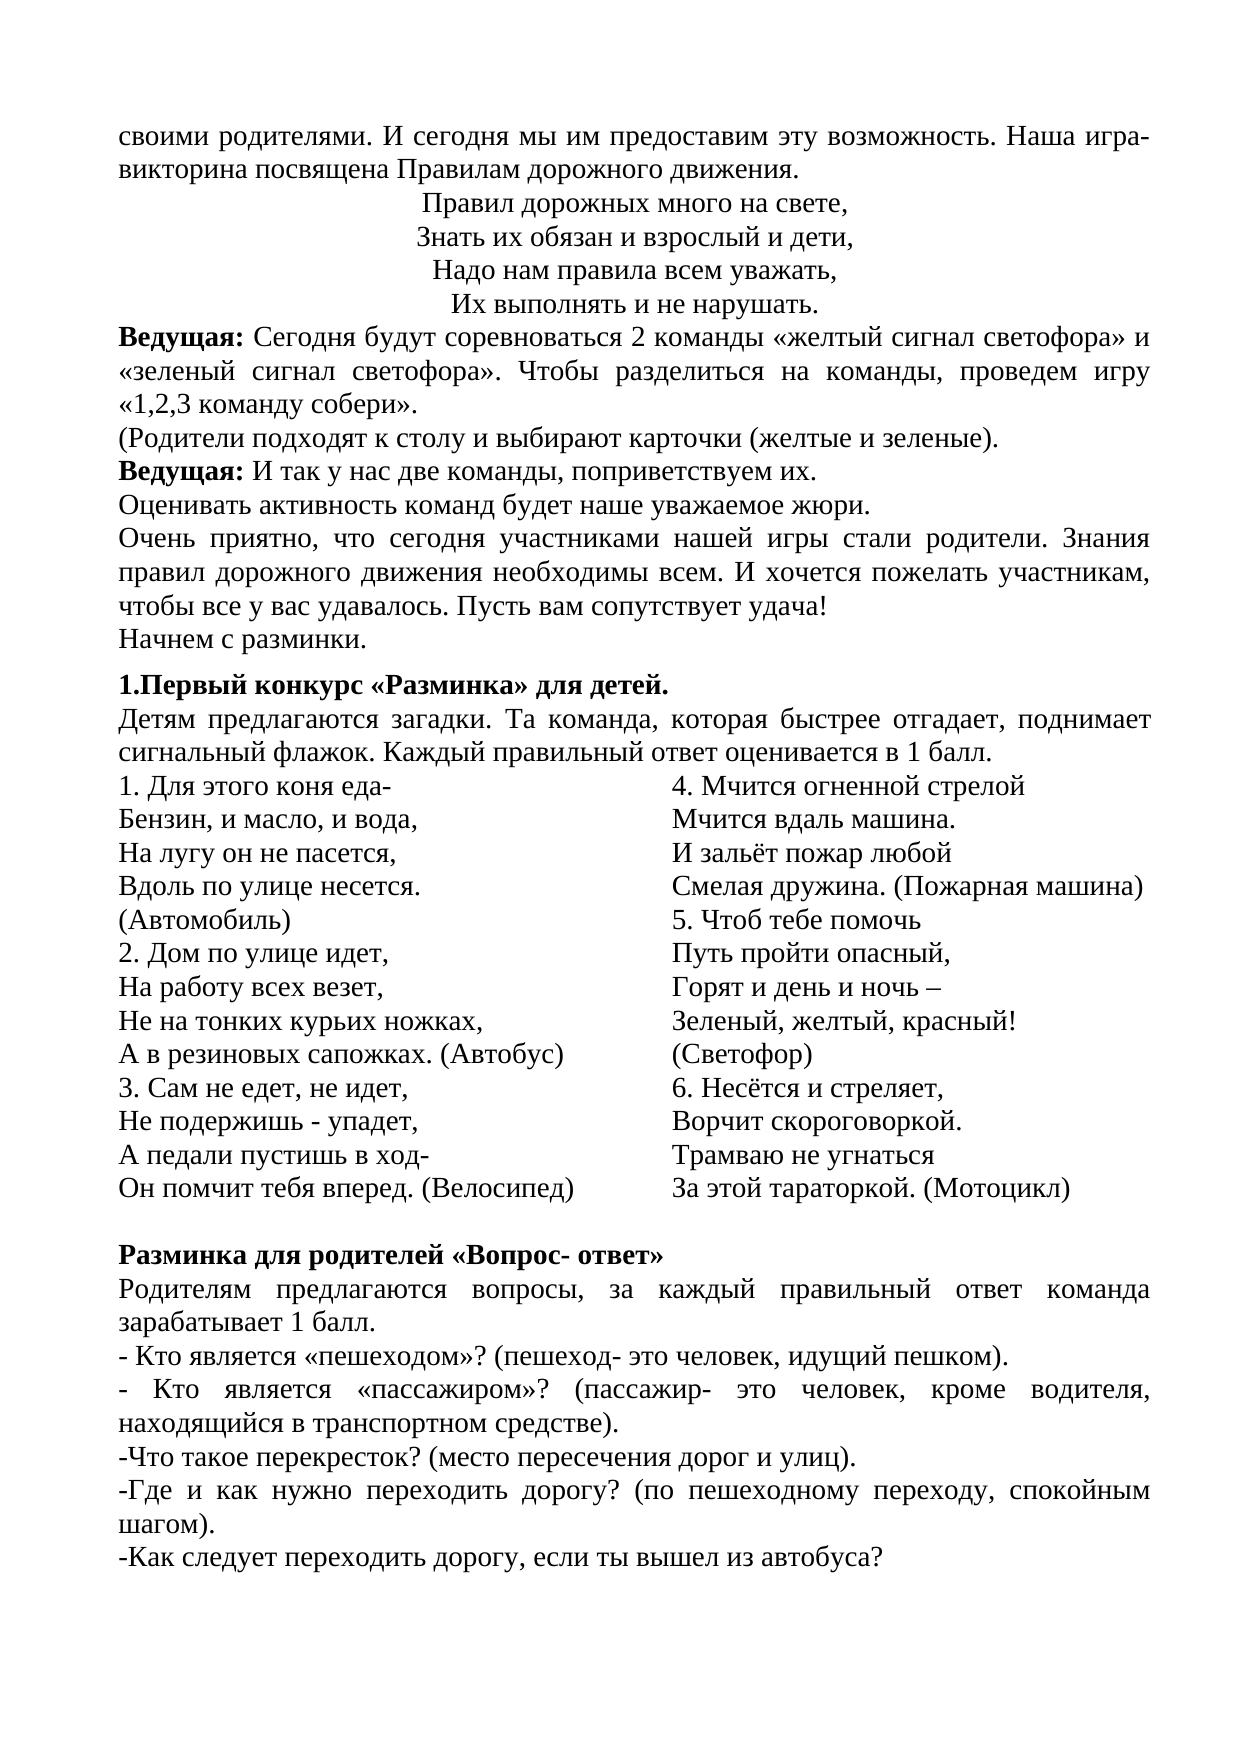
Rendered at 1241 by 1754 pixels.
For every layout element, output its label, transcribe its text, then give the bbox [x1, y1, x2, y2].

text Горят и день и ночь – [672, 969, 1152, 1003]
text Не подержишь - упадет, [118, 1103, 598, 1137]
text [118, 118, 1152, 185]
text 2. Дом по улице идет, [118, 936, 598, 969]
text Очень приятно, что сегодня участниками нашей игры стали родители. Знания правил дорожного движения необходимы всем. И хочется пожелать участникам, чтобы все у вас удавалось. Пусть вам сопутствует удача! [118, 521, 1152, 621]
text Родителям предлагаются вопросы, за каждый правильный ответ команда зарабатывает 1 балл. [118, 1271, 1152, 1338]
text На работу всех везет, [118, 969, 598, 1003]
text Не на тонких курьих ножках, [118, 1003, 598, 1036]
text Надо нам правила всем уважать, [118, 252, 1152, 286]
text -Что такое перекресток? (место пересечения дорог и улиц). [118, 1439, 1152, 1472]
text -Как следует переходить дорогу, если ты вышел из автобуса? [118, 1539, 1152, 1573]
text -Где и как нужно переходить дорогу? (по пешеходному переходу, спокойным шагом). [118, 1472, 1152, 1539]
text Ведущая: Сегодня будут соревноваться 2 команды «желтый сигнал светофора» и «зеленый сигнал светофора». Чтобы разделиться на команды, проведем игру «1,2,3 команду собери». [118, 319, 1152, 420]
text 1. Для этого коня еда- [118, 768, 598, 801]
text (Родители подходят к столу и выбирают карточки (желтые и зеленые). [118, 420, 1152, 453]
text А педали пустишь в ход- [118, 1137, 598, 1170]
text Знать их обязан и взрослый и дети, [118, 219, 1152, 252]
text 4. Мчится огненной стрелой [672, 768, 1152, 801]
text 5. Чтоб тебе помочь [672, 902, 1152, 936]
text Путь пройти опасный, [672, 936, 1152, 969]
text Оценивать активность команд будет наше уважаемое жюри. [118, 487, 1152, 521]
text 1.Первый конкурс «Разминка» для детей. [118, 667, 1152, 701]
text Начнем с разминки. [118, 621, 1152, 655]
text Смелая дружина. (Пожарная машина) [672, 868, 1152, 902]
text И зальёт пожар любой [672, 835, 1152, 868]
text Ворчит скороговоркой. [672, 1103, 1152, 1137]
text Трамваю не угнаться [672, 1137, 1152, 1170]
text Их выполнять и не нарушать. [118, 286, 1152, 319]
text На лугу он не пасется, [118, 835, 598, 868]
text 6. Несётся и стреляет, [672, 1070, 1152, 1103]
text - Кто является «пешеходом»? (пешеход- это человек, идущий пешком). [118, 1338, 1152, 1372]
text Разминка для родителей «Вопрос- ответ» [118, 1237, 1152, 1271]
text Зеленый, желтый, красный! (Светофор) [672, 1003, 1152, 1070]
text Бензин, и масло, и вода, [118, 801, 598, 835]
text Он помчит тебя вперед. (Велосипед) [118, 1170, 598, 1204]
text Детям предлагаются загадки. Та команда, которая быстрее отгадает, поднимает сигнальный флажок. Каждый правильный ответ оценивается в 1 балл. [118, 701, 1152, 768]
text Правил дорожных много на свете, [118, 185, 1152, 219]
text Мчится вдаль машина. [672, 801, 1152, 835]
text - Кто является «пассажиром»? (пассажир- это человек, кроме водителя, находящийся в транспортном средстве). [118, 1372, 1152, 1439]
text 3. Сам не едет, не идет, [118, 1070, 598, 1103]
text Вдоль по улице несется. (Автомобиль) [118, 868, 598, 936]
text Ведущая: И так у нас две команды, поприветствуем их. [118, 453, 1152, 487]
text За этой тараторкой. (Мотоцикл) [672, 1170, 1152, 1204]
text А в резиновых сапожках. (Автобус) [118, 1036, 598, 1070]
